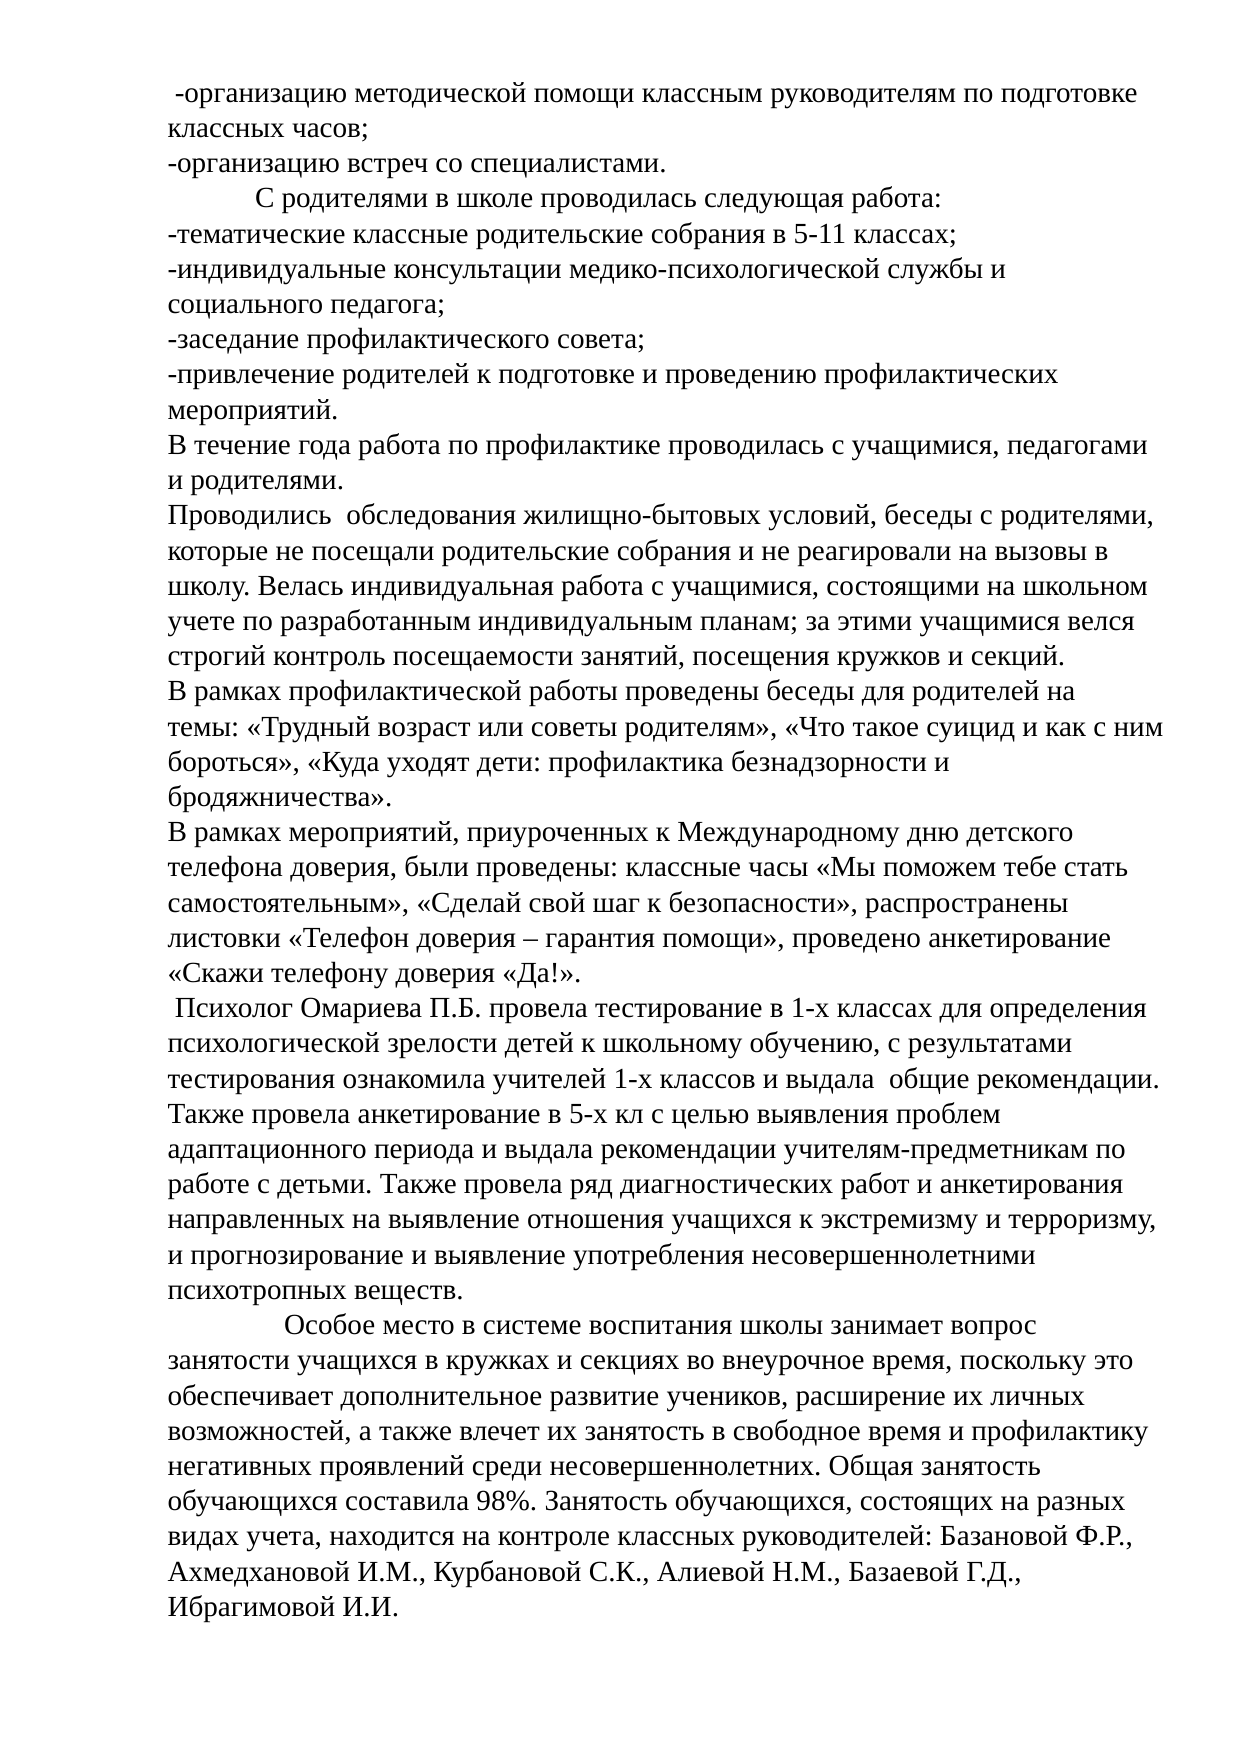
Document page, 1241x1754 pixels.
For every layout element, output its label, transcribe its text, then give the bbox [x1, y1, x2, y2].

list Психолог Омариева П.Б. провела тестирование в 1-х классах для определения психологической зрелости детей к школьному обучению, с результатами тестирования ознакомила учителей 1-х классов и выдала общие рекомендации. Также провела анкетирование в 5-х кл с целью выявления проблем адаптационного периода и выдала рекомендации учителям-предметникам по работе с детьми. Также провела ряд диагностических работ и анкетирования направленных на выявление отношения учащихся к экстремизму и терроризму, и прогнозирование и выявление употребления несовершеннолетними психотропных веществ. [167, 990, 1165, 1306]
list В рамках профилактической работы проведены беседы для родителей на темы: «Трудный возраст или советы родителям», «Что такое суицид и как с ним бороться», «Куда уходят дети: профилактика безнадзорности и бродяжничества». [167, 673, 1165, 813]
list С родителями в школе проводилась следующая работа: [167, 181, 1165, 214]
list В течение года работа по профилактике проводилась с учащимися, педагогами и родителями. [167, 427, 1165, 496]
list -привлечение родителей к подготовке и проведению профилактических мероприятий. [167, 357, 1165, 425]
list -заседание профилактического совета; [167, 321, 1165, 355]
list Проводились обследования жилищно-бытовых условий, беседы с родителями, которые не посещали родительские собрания и не реагировали на вызовы в школу. Велась индивидуальная работа с учащимися, состоящими на школьном учете по разработанным индивидуальным планам; за этими учащимися велся строгий контроль посещаемости занятий, посещения кружков и секций. [167, 497, 1165, 672]
list -тематические классные родительские собрания в 5-11 классах; [167, 216, 1165, 249]
list -организацию методической помощи классным руководителям по подготовке классных часов; [167, 75, 1165, 144]
list В рамках мероприятий, приуроченных к Международному дню детского телефона доверия, были проведены: классные часы «Мы поможем тебе стать самостоятельным», «Сделай свой шаг к безопасности», распространены листовки «Телефон доверия – гарантия помощи», проведено анкетирование «Скажи телефону доверия «Да!». [167, 814, 1165, 989]
list -организацию встреч со специалистами. [167, 145, 1165, 179]
list -индивидуальные консультации медико-психологической службы и социального педагога; [167, 251, 1165, 320]
list Особое место в системе воспитания школы занимает вопрос занятости учащихся в кружках и секциях во внеурочное время, поскольку это обеспечивает дополнительное развитие учеников, расширение их личных возможностей, а также влечет их занятость в свободное время и профилактику негативных проявлений среди несовершеннолетних. Общая занятость обучающихся составила 98%. Занятость обучающихся, состоящих на разных видах учета, находится на контроле классных руководителей: Базановой Ф.Р., Ахмедхановой И.М., Курбановой С.К., Алиевой Н.М., Базаевой Г.Д., Ибрагимовой И.И. [167, 1307, 1165, 1622]
